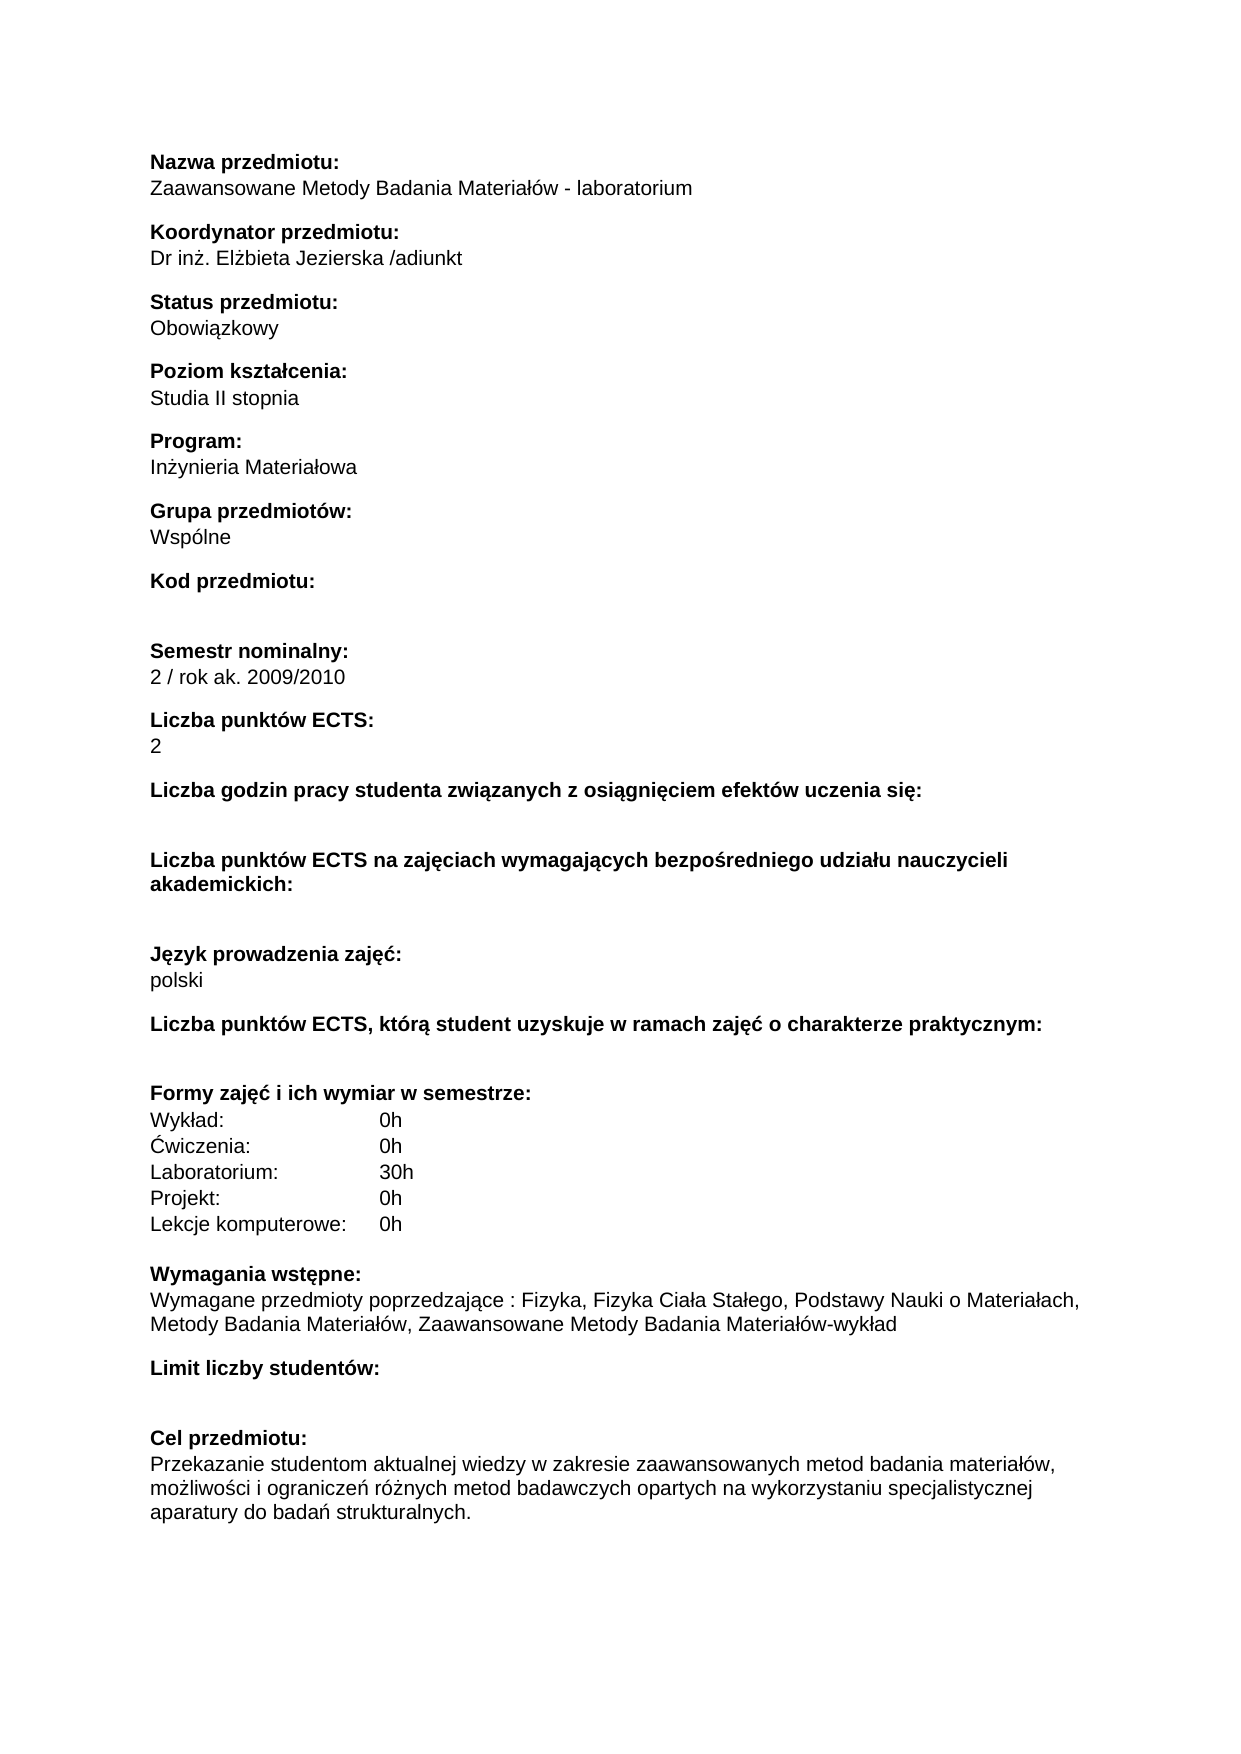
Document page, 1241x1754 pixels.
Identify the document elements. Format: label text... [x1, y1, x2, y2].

text Status przedmiotu: [150, 289, 1090, 313]
text polski [150, 968, 1090, 992]
table_cell Ćwiczenia: [140, 1134, 367, 1158]
text Dr inż. Elżbieta Jezierska /adiunkt [150, 246, 1090, 270]
text Zaawansowane Metody Badania Materiałów - laboratorium [150, 176, 1090, 200]
text Semestr nominalny: [150, 638, 1090, 662]
text Poziom kształcenia: [150, 359, 1090, 383]
table_cell 0h [369, 1184, 597, 1210]
text 2 [150, 734, 1090, 758]
text Liczba punktów ECTS: [150, 708, 1090, 732]
table_header 0h [369, 1108, 597, 1132]
text Formy zajęć i ich wymiar w semestrze: [150, 1081, 1090, 1105]
text Wspólne [150, 525, 1090, 549]
text Program: [150, 429, 1090, 453]
text 2 / rok ak. 2009/2010 [150, 664, 1090, 688]
text Cel przedmiotu: [150, 1426, 1090, 1449]
text Język prowadzenia zajęć: [150, 942, 1090, 966]
text Kod przedmiotu: [150, 569, 1090, 593]
text Liczba godzin pracy studenta związanych z osiągnięciem efektów uczenia się: [150, 778, 1090, 802]
text Koordynator przedmiotu: [150, 220, 1090, 244]
table_cell Lekcje komputerowe: [140, 1212, 367, 1236]
text Inżynieria Materiałowa [150, 455, 1090, 479]
text Nazwa przedmiotu: [150, 150, 1090, 174]
table_cell 0h [369, 1132, 597, 1158]
table_header Wykład: [140, 1108, 367, 1132]
table_cell Projekt: [140, 1186, 367, 1210]
text Obowiązkowy [150, 316, 1090, 339]
text Liczba punktów ECTS, którą student uzyskuje w ramach zajęć o charakterze praktycznym: [150, 1011, 1090, 1035]
text Wymagane przedmioty poprzedzające : Fizyka, Fizyka Ciała Stałego, Podstawy Nauki o Materiałach, Metody Badania Materiałów, Zaawansowane Metody Badania Materiałów-wykład [150, 1288, 1090, 1336]
table_cell 0h [369, 1210, 597, 1236]
text Liczba punktów ECTS na zajęciach wymagających bezpośredniego udziału nauczycieli akademickich: [150, 848, 1090, 896]
table_cell 30h [369, 1158, 597, 1184]
text Przekazanie studentom aktualnej wiedzy w zakresie zaawansowanych metod badania materiałów, możliwości i ograniczeń różnych metod badawczych opartych na wykorzystaniu specjalistycznej aparatury do badań strukturalnych. [150, 1452, 1090, 1523]
table_cell Laboratorium: [140, 1160, 367, 1184]
text Wymagania wstępne: [150, 1262, 1090, 1286]
text Studia II stopnia [150, 385, 1090, 409]
text Grupa przedmiotów: [150, 499, 1090, 523]
text Limit liczby studentów: [150, 1356, 1090, 1380]
